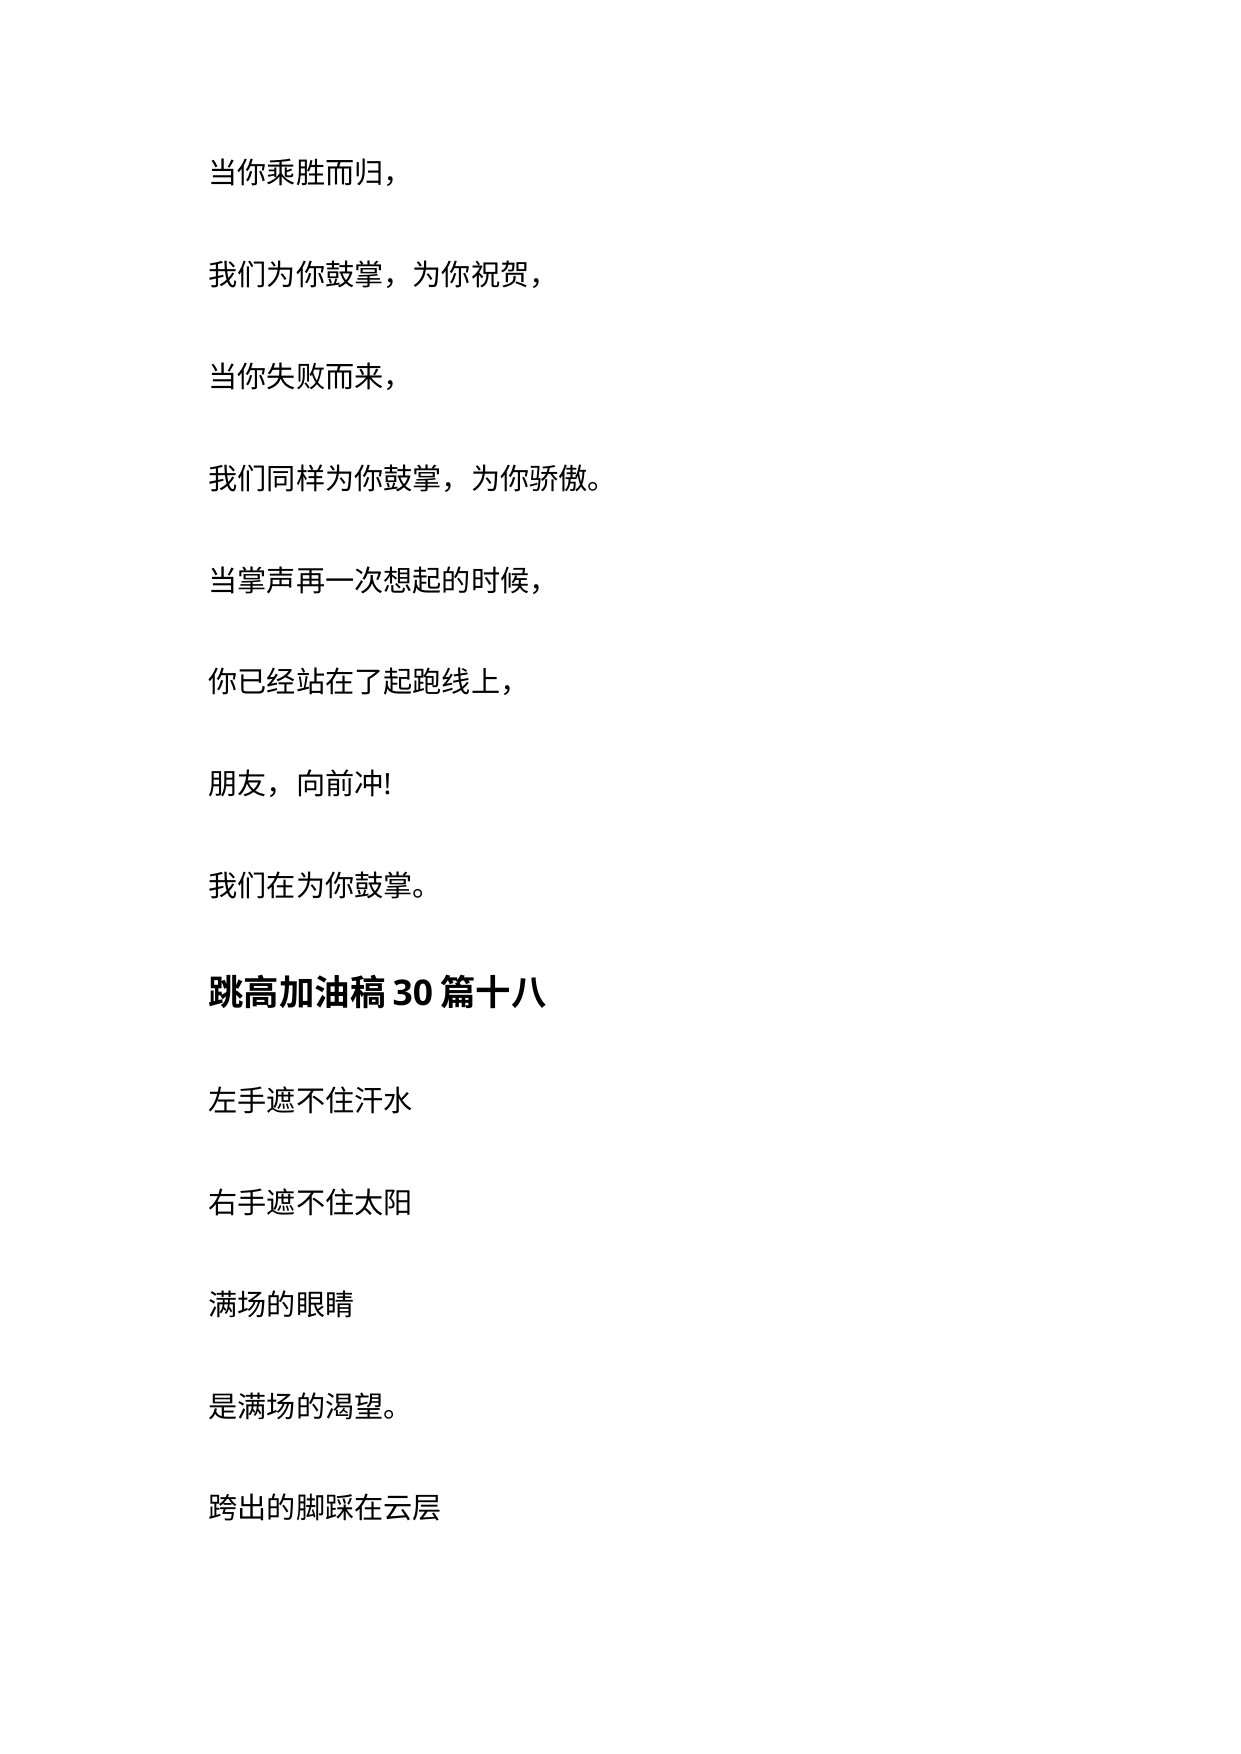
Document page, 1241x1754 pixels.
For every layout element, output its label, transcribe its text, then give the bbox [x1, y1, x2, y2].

text 跳高加油稿30篇十八 [150, 964, 1090, 1016]
text 左手遮不住汗水 [150, 1078, 1090, 1120]
text 我们同样为你鼓掌，为你骄傲。 [150, 455, 1090, 498]
text 朋友，向前冲! [150, 761, 1090, 803]
text 我们在为你鼓掌。 [150, 863, 1090, 905]
text 是满场的渴望。 [150, 1383, 1090, 1426]
text 当掌声再一次想起的时候， [150, 557, 1090, 599]
text 当你失败而来， [150, 353, 1090, 396]
text 右手遮不住太阳 [150, 1180, 1090, 1222]
text 你已经站在了起跑线上， [150, 659, 1090, 701]
text 满场的眼睛 [150, 1281, 1090, 1324]
text 当你乘胜而归， [150, 150, 1090, 192]
text 我们为你鼓掌，为你祝贺， [150, 252, 1090, 294]
text 跨出的脚踩在云层 [150, 1485, 1090, 1527]
